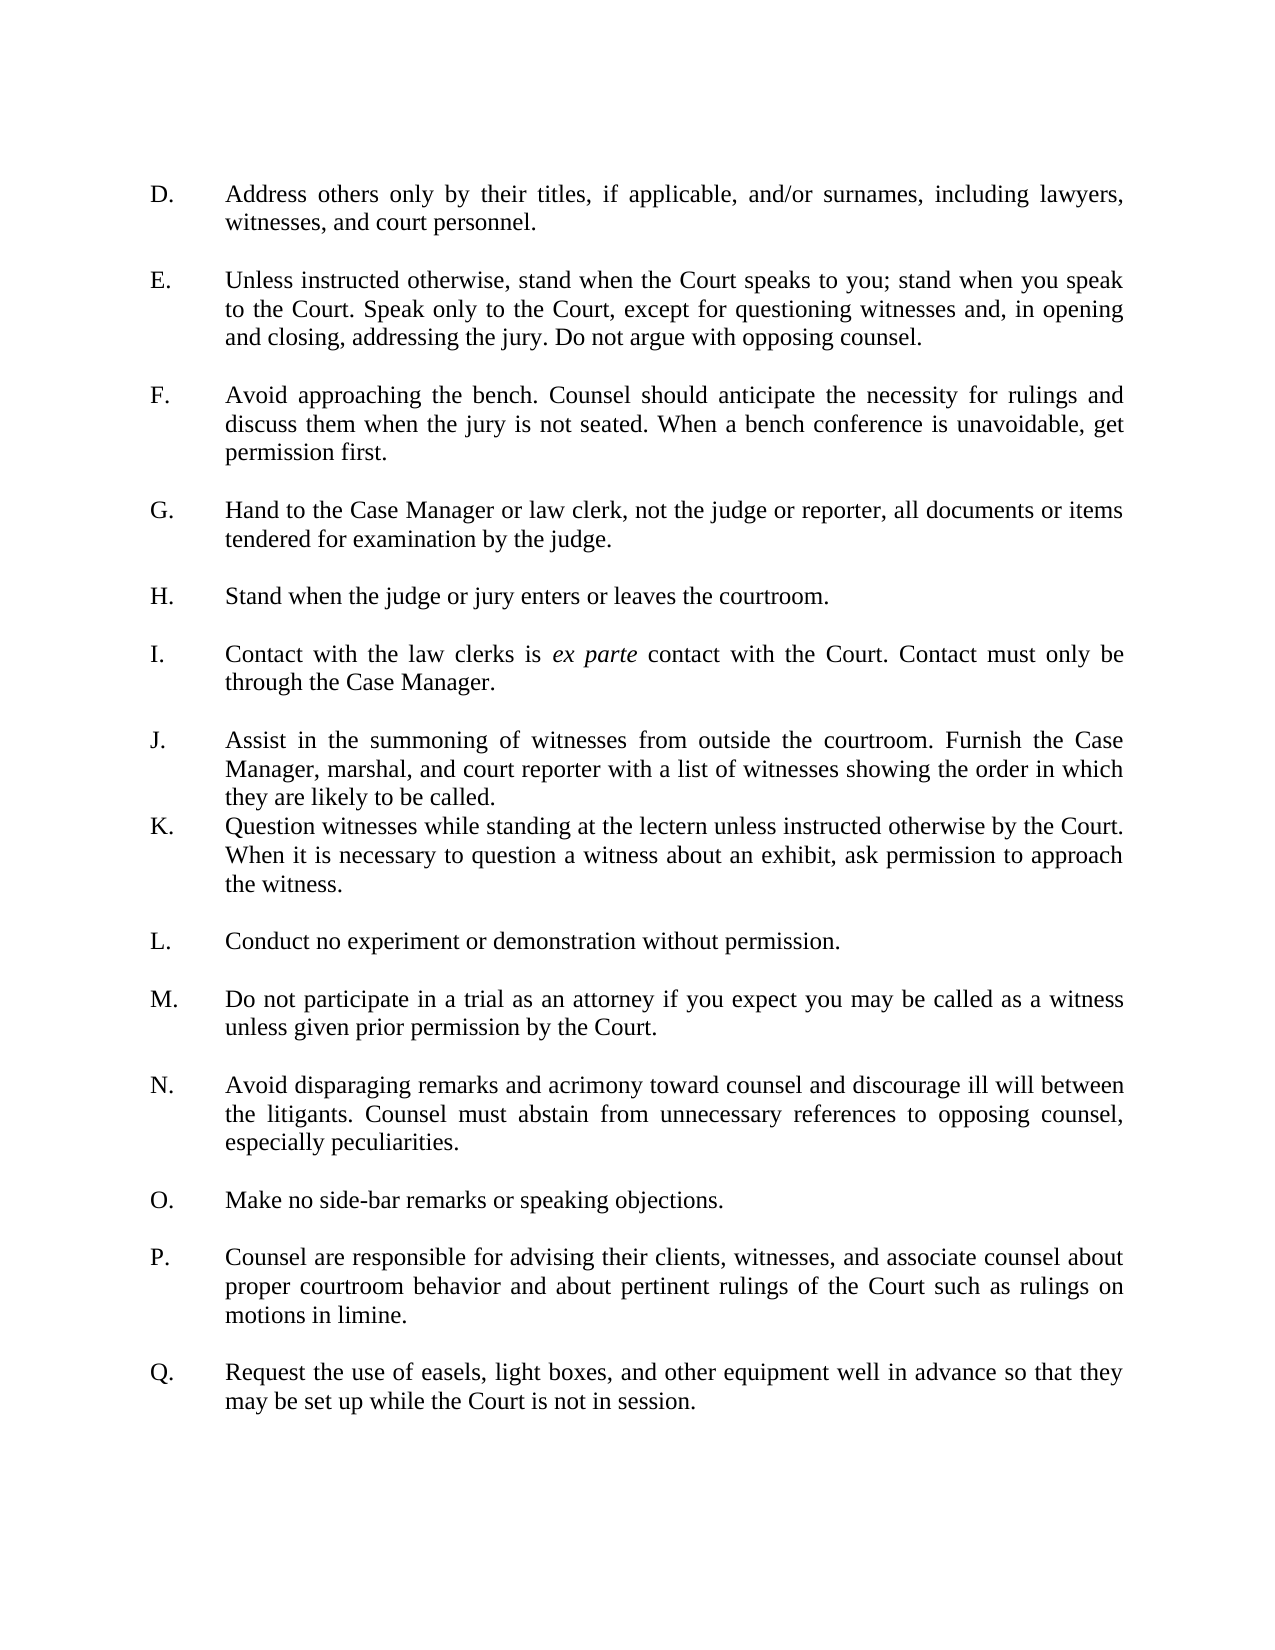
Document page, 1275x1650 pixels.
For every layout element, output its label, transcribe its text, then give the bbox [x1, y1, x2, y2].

text M. Do not participate in a trial as an attorney if you expect you may be called as a witness unless given prior permission by the Court. [150, 984, 1125, 1041]
text O. Make no side-bar remarks or speaking objections. [150, 1185, 1125, 1214]
text L. Conduct no experiment or demonstration without permission. [150, 926, 1125, 955]
text E. Unless instructed otherwise, stand when the Court speaks to you; stand when you speak to the Court. Speak only to the Court, except for questioning witnesses and, in opening and closing, addressing the jury. Do not argue with opposing counsel. [150, 265, 1125, 351]
text H. Stand when the judge or jury enters or leaves the courtroom. [150, 581, 1125, 610]
text D. Address others only by their titles, if applicable, and/or surnames, including lawyers, witnesses, and court personnel. [150, 179, 1125, 236]
text P. Counsel are responsible for advising their clients, witnesses, and associate counsel about proper courtroom behavior and about pertinent rulings of the Court such as rulings on motions in limine. [150, 1242, 1125, 1329]
text G. Hand to the Case Manager or law clerk, not the judge or reporter, all documents or items tendered for examination by the judge. [150, 495, 1125, 552]
text Q. Request the use of easels, light boxes, and other equipment well in advance so that they may be set up while the Court is not in session. [150, 1357, 1125, 1415]
text N. Avoid disparaging remarks and acrimony toward counsel and discourage ill will between the litigants. Counsel must abstain from unnecessary references to opposing counsel, especially peculiarities. [150, 1070, 1125, 1156]
text K. Question witnesses while standing at the lectern unless instructed otherwise by the Court. When it is necessary to question a witness about an exhibit, ask permission to approach the witness. [150, 811, 1125, 897]
text J. Assist in the summoning of witnesses from outside the courtroom. Furnish the Case Manager, marshal, and court reporter with a list of witnesses showing the order in which they are likely to be called. [150, 725, 1125, 811]
text I. Contact with the law clerks is ex parte contact with the Court. Contact must only be through the Case Manager. [150, 639, 1125, 696]
text F. Avoid approaching the bench. Counsel should anticipate the necessity for rulings and discuss them when the jury is not seated. When a bench conference is unavoidable, get permission first. [150, 380, 1125, 466]
